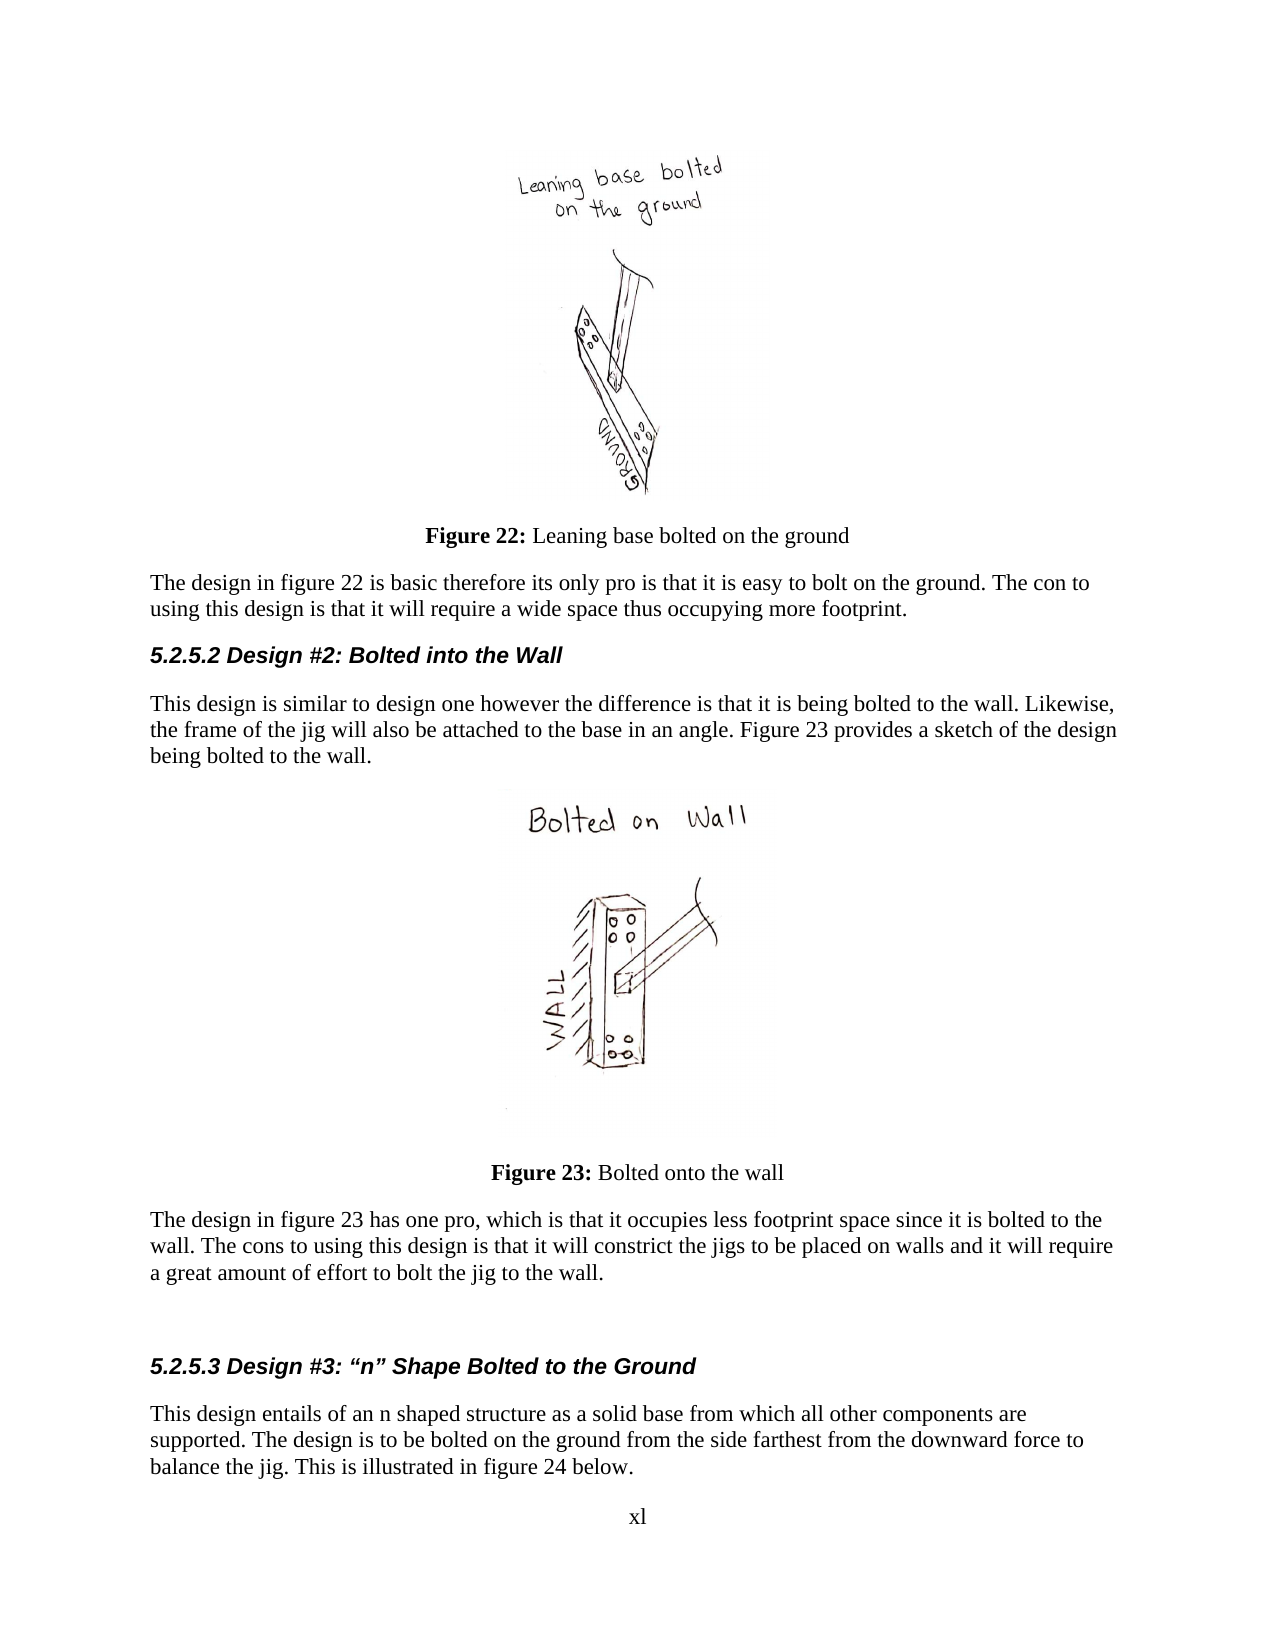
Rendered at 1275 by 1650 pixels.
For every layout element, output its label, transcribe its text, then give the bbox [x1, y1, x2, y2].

text The design in figure 23 has one pro, which is that it occupies less footprint space since it is bolted to the wall. The cons to using this design is that it will constrict the jigs to be placed on walls and it will require a great amount of effort to bolt the jig to the wall. [150, 1206, 1125, 1285]
text Figure 22: Leaning base bolted on the ground [150, 522, 1125, 548]
subtitle 5.2.5.3 Design #3: “n” Shape Bolted to the Ground [150, 1353, 1125, 1379]
text The design in figure 22 is basic therefore its only pro is that it is easy to bolt on the ground. The con to using this design is that it will require a wide space thus occupying more footprint. [150, 569, 1125, 622]
picture [505, 150, 770, 501]
text This design is similar to design one however the difference is that it is being bolted to the wall. Likewise, the frame of the jig will also be attached to the base in an angle. Figure 23 provides a sketch of the design being bolted to the wall. [150, 689, 1125, 769]
text Figure 23: Bolted onto the wall [150, 1159, 1125, 1185]
subtitle 5.2.5.2 Design #2: Bolted into the Wall [150, 642, 1125, 669]
picture [497, 789, 778, 1138]
text This design entails of an n shaped structure as a solid base from which all other components are supported. The design is to be bolted on the ground from the side farthest from the downward force to balance the jig. This is illustrated in figure 24 below. [150, 1400, 1125, 1479]
